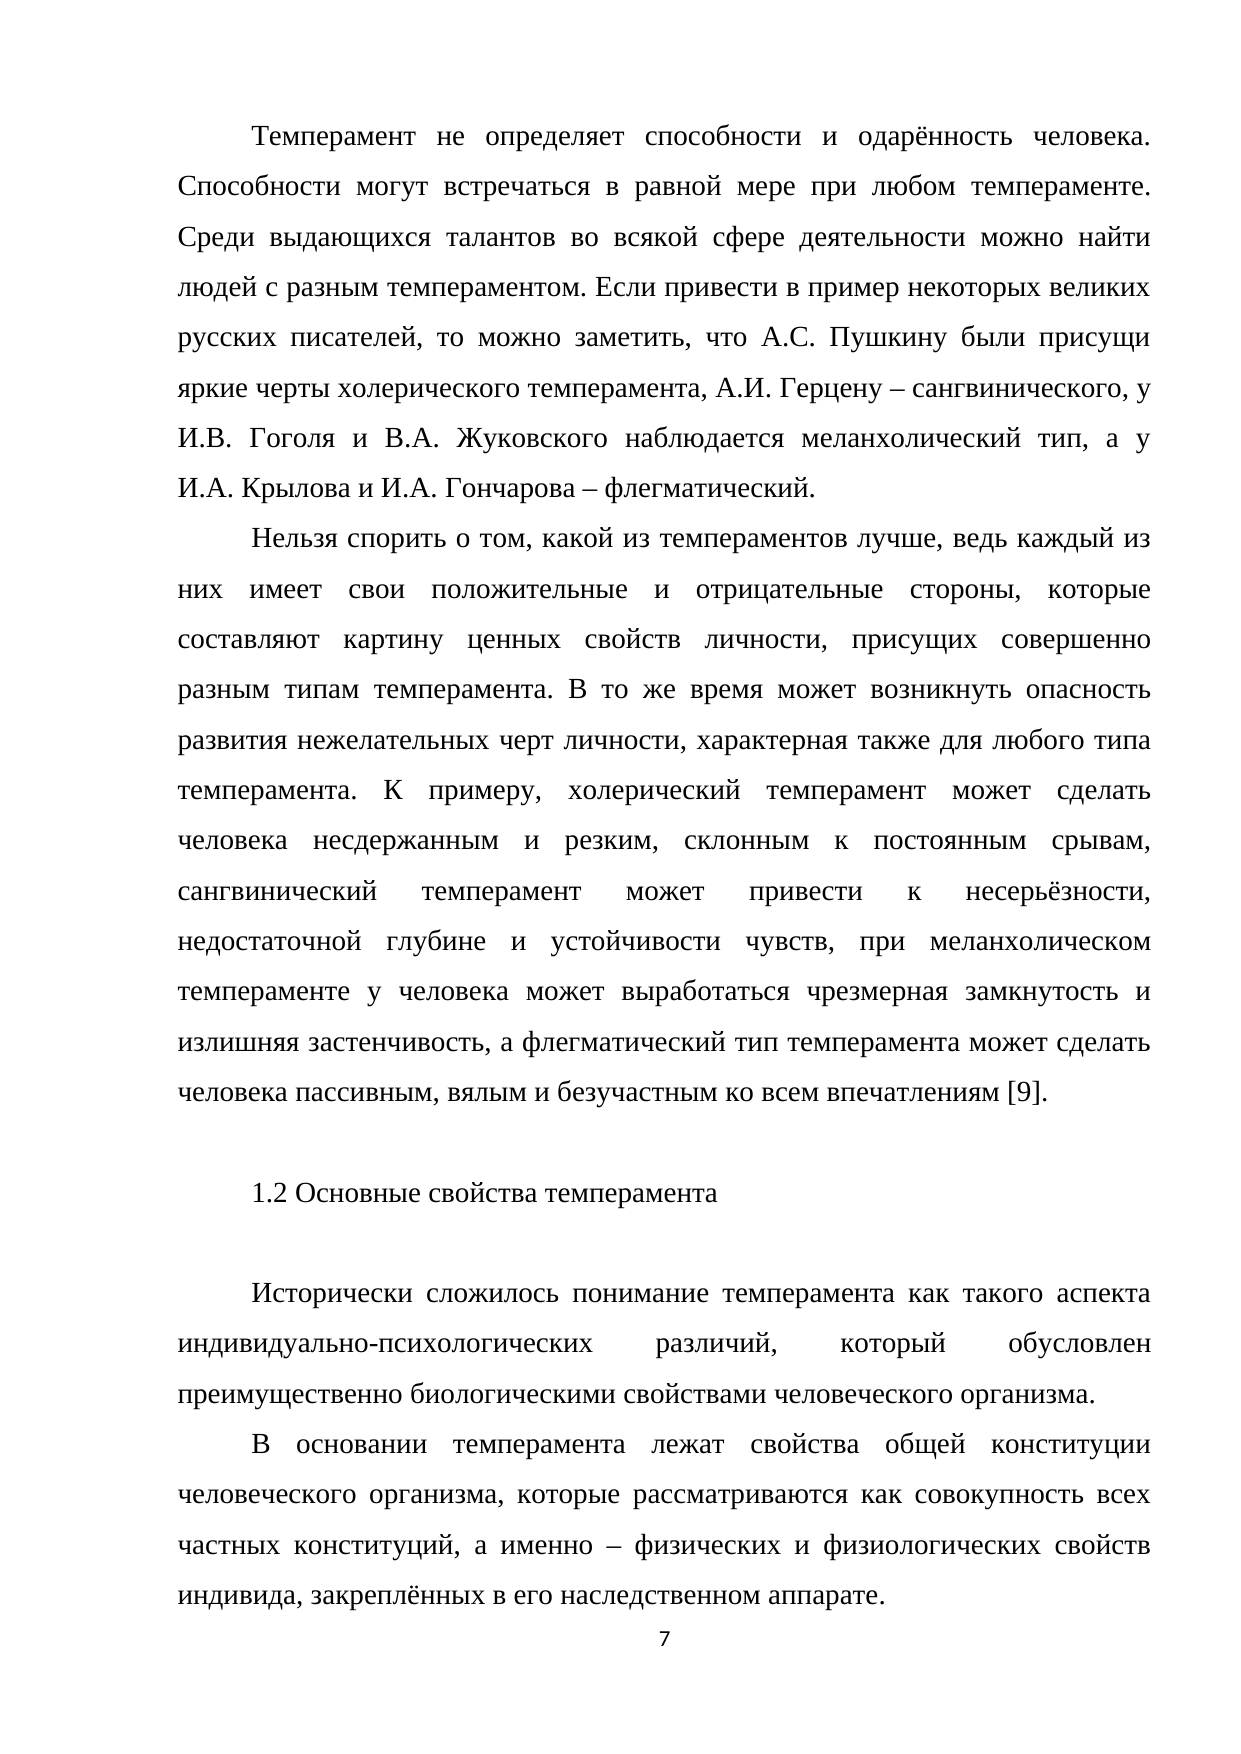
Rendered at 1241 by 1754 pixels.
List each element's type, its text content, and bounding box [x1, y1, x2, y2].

text Темперамент не определяет способности и одарённость человека. Способности могут встречаться в равной мере при любом темпераменте. Среди выдающихся талантов во всякой сфере деятельности можно найти людей с разным темпераментом. Если привести в пример некоторых великих русских писателей, то можно заметить, что А.С. Пушкину были присущи яркие черты холерического темперамента, А.И. Герцену – сангвинического, у И.В. Гоголя и В.А. Жуковского наблюдается меланхолический тип, а у И.А. Крылова и И.А. Гончарова – флегматический. [177, 118, 1152, 504]
text Исторически сложилось понимание темперамента как такого аспекта индивидуально-психологических различий, который обусловлен преимущественно биологическими свойствами человеческого организма. [177, 1275, 1152, 1409]
text 1.2 Основные свойства темперамента [177, 1175, 1152, 1208]
text Нельзя спорить о том, какой из темпераментов лучше, ведь каждый из них имеет свои положительные и отрицательные стороны, которые составляют картину ценных свойств личности, присущих совершенно разным типам темперамента. В то же время может возникнуть опасность развития нежелательных черт личности, характерная также для любого типа темперамента. К примеру, холерический темперамент может сделать человека несдержанным и резким, склонным к постоянным срывам, сангвинический темперамент может привести к несерьёзности, недостаточной глубине и устойчивости чувств, при меланхолическом темпераменте у человека может выработаться чрезмерная замкнутость и излишняя застенчивость, а флегматический тип темперамента может сделать человека пассивным, вялым и безучастным ко всем впечатлениям [9]. [177, 521, 1152, 1108]
text В основании темперамента лежат свойства общей конституции человеческого организма, которые рассматриваются как совокупность всех частных конституций, а именно – физических и физиологических свойств индивида, закреплённых в его наследственном аппарате. [177, 1426, 1152, 1611]
